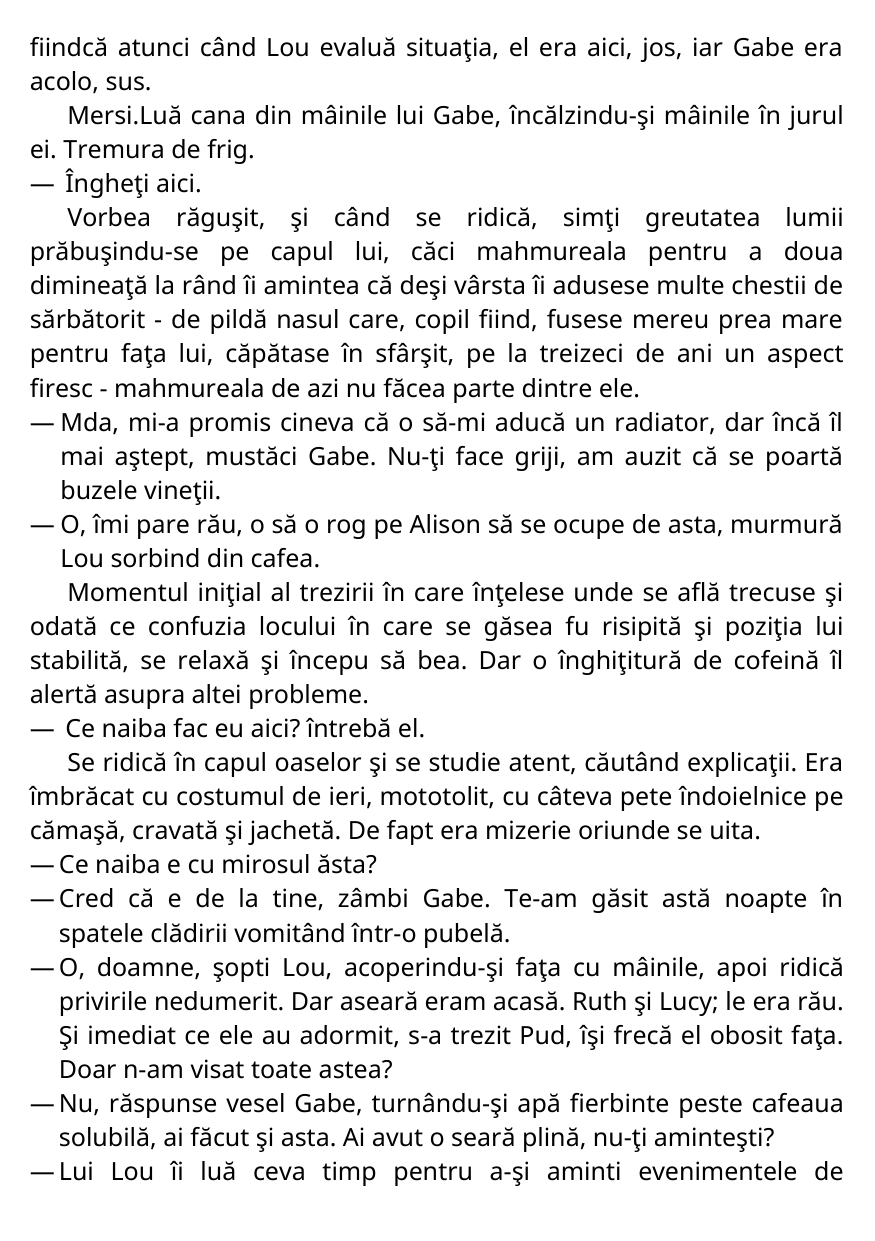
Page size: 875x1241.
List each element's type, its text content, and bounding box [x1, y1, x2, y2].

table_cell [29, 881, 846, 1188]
text Mersi.Luă cana din mâinile lui Gabe, încălzindu-şi mâinile în jurul ei. Tremura de frig. [29, 98, 844, 166]
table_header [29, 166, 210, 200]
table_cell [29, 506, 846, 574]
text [29, 29, 844, 98]
text Se ridică în capul oaselor şi se studie atent, căutând explicaţii. Era îmbrăcat cu costumul de ieri, mototolit, cu câteva pete îndoielnice pe cămaşă, cravată şi jachetă. De fapt era mizerie oriunde se uita. [29, 745, 844, 847]
text Momentul iniţial al trezirii în care înţelese unde se află trecuse şi odată ce confuzia locului în care se găsea fu risipită şi poziţia lui stabilită, se relaxă şi începu să bea. Dar o înghiţitură de cofeină îl alertă asupra altei probleme. [29, 574, 844, 711]
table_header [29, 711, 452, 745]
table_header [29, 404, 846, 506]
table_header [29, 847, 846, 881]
text Vorbea răguşit, şi când se ridică, simţi greutatea lumii prăbuşindu-se pe capul lui, căci mahmureala pentru a doua dimineaţă la rând îi amintea că deşi vârsta îi adusese multe chestii de sărbătorit - de pildă nasul care, copil fiind, fusese mereu prea mare pentru faţa lui, căpătase în sfârşit, pe la treizeci de ani un aspect firesc - mahmureala de azi nu făcea parte dintre ele. [29, 200, 844, 404]
